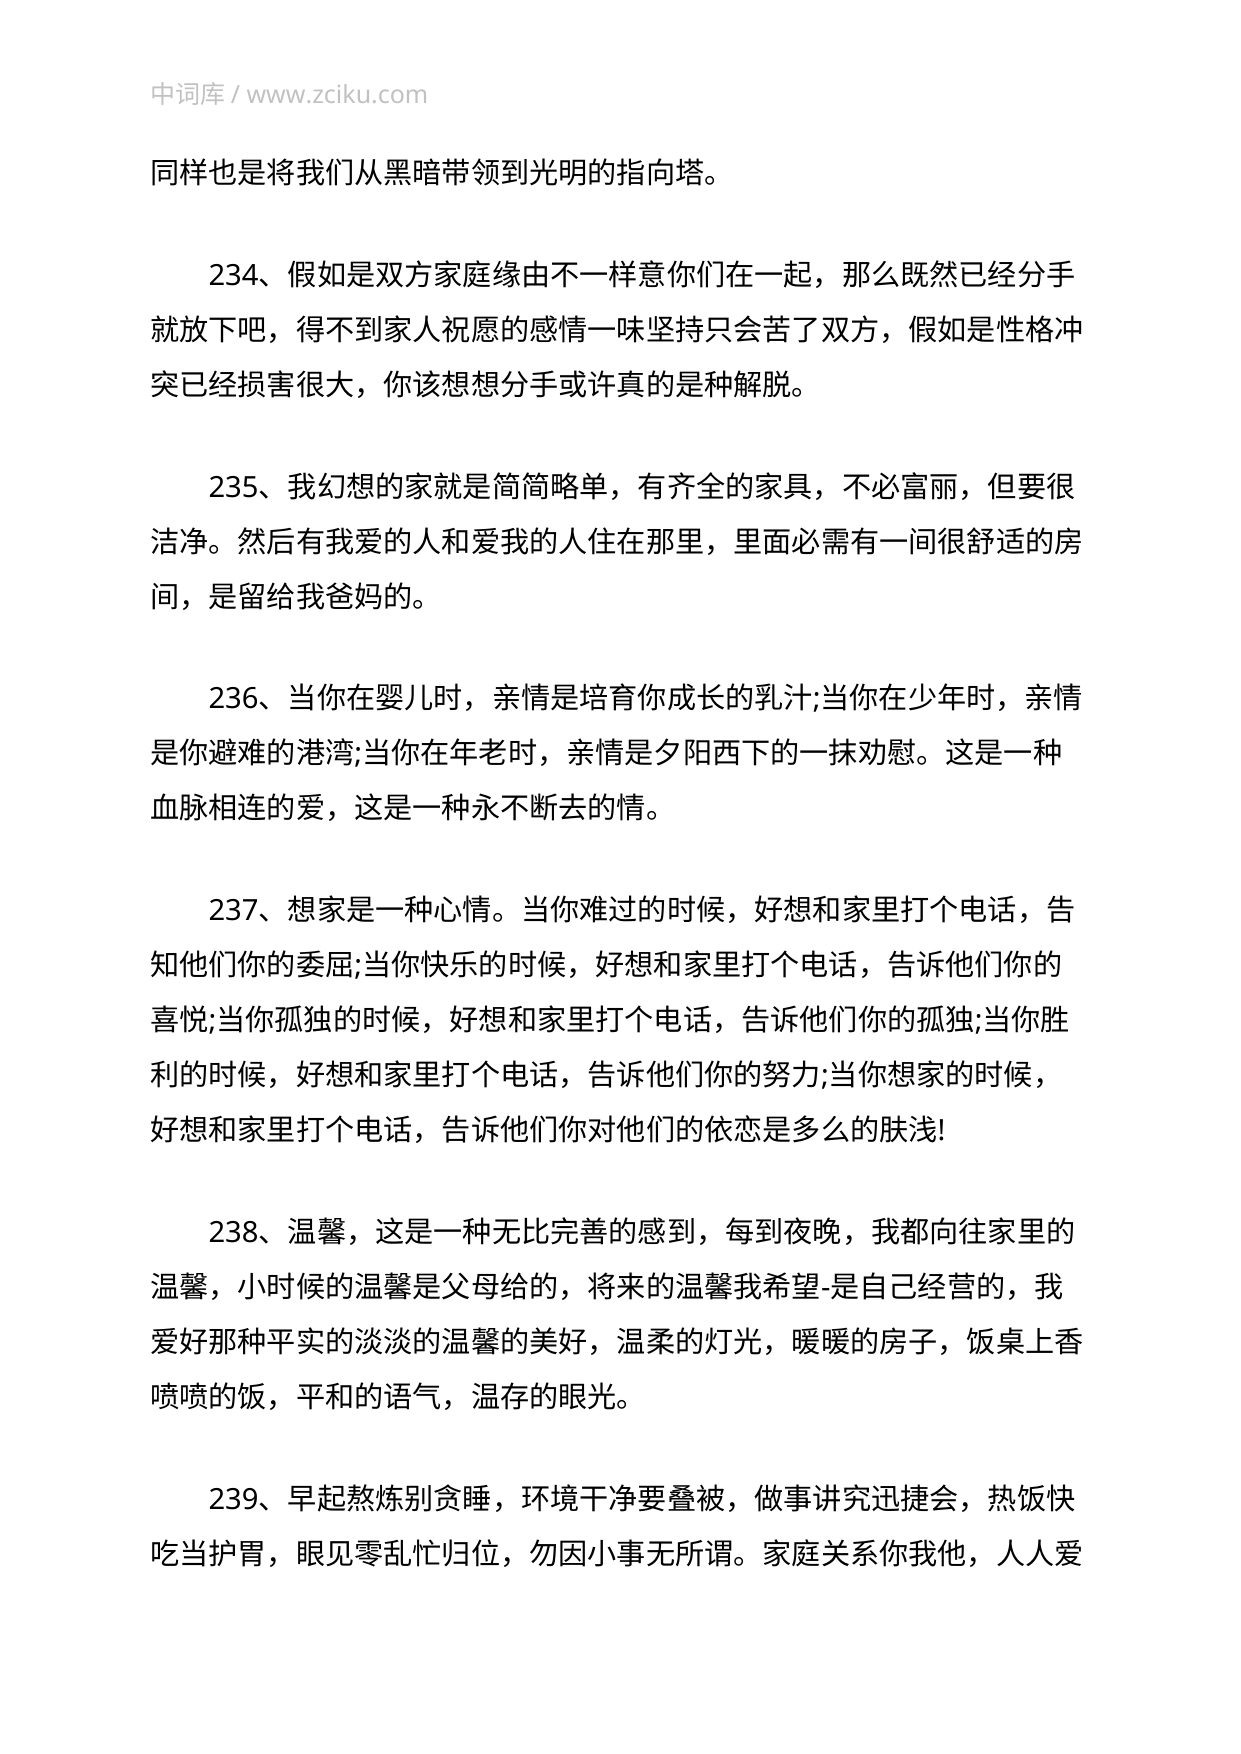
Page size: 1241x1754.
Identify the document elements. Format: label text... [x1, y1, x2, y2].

text 237、想家是一种心情。当你难过的时候，好想和家里打个电话，告知他们你的委屈;当你快乐的时候，好想和家里打个电话，告诉他们你的喜悦;当你孤独的时候，好想和家里打个电话，告诉他们你的孤独;当你胜利的时候，好想和家里打个电话，告诉他们你的努力;当你想家的时候，好想和家里打个电话，告诉他们你对他们的依恋是多么的肤浅! [150, 887, 1090, 1149]
text 238、温馨，这是一种无比完善的感到，每到夜晚，我都向往家里的温馨，小时候的温馨是父母给的，将来的温馨我希望-是自己经营的，我爱好那种平实的淡淡的温馨的美好，温柔的灯光，暖暖的房子，饭桌上香喷喷的饭，平和的语气，温存的眼光。 [150, 1209, 1090, 1416]
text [150, 150, 1090, 192]
text 234、假如是双方家庭缘由不一样意你们在一起，那么既然已经分手就放下吧，得不到家人祝愿的感情一味坚持只会苦了双方，假如是性格冲突已经损害很大，你该想想分手或许真的是种解脱。 [150, 252, 1090, 404]
text 235、我幻想的家就是简简略单，有齐全的家具，不必富丽，但要很洁净。然后有我爱的人和爱我的人住在那里，里面必需有一间很舒适的房间，是留给我爸妈的。 [150, 463, 1090, 616]
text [150, 1476, 1090, 1573]
text 236、当你在婴儿时，亲情是培育你成长的乳汁;当你在少年时，亲情是你避难的港湾;当你在年老时，亲情是夕阳西下的一抹劝慰。这是一种血脉相连的爱，这是一种永不断去的情。 [150, 675, 1090, 827]
